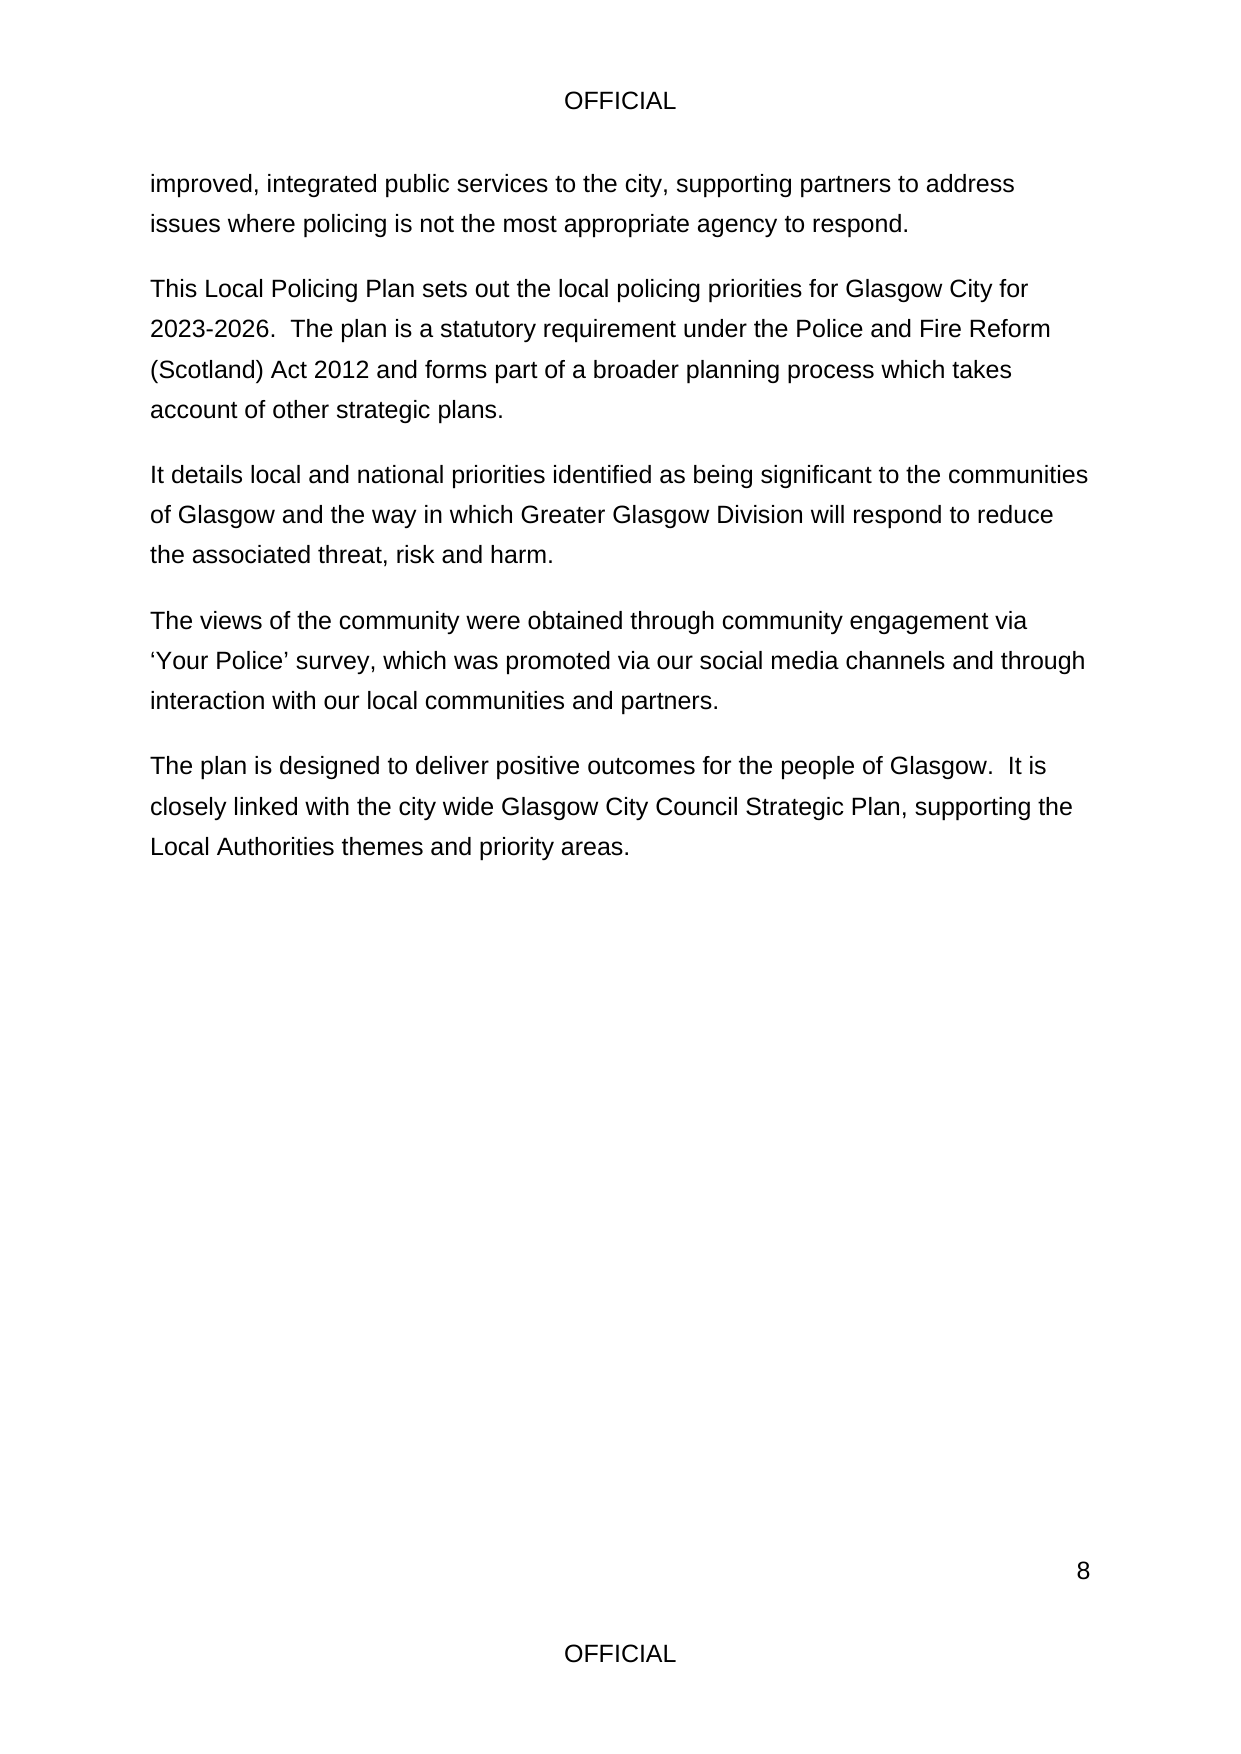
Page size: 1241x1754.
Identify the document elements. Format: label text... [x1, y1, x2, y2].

text This Local Policing Plan sets out the local policing priorities for Glasgow City for 2023-2026. The plan is a statutory requirement under the Police and Fire Reform (Scotland) Act 2012 and forms part of a broader planning process which takes account of other strategic plans. [150, 274, 1090, 424]
text The plan is designed to deliver positive outcomes for the people of Glasgow. It is closely linked with the city wide Glasgow City Council Strategic Plan, supporting the Local Authorities themes and priority areas. [150, 751, 1090, 861]
text The views of the community were obtained through community engagement via ‘Your Police’ survey, which was promoted via our social media channels and through interaction with our local communities and partners. [150, 606, 1090, 715]
text It details local and national priorities identified as being significant to the communities of Glasgow and the way in which Greater Glasgow Division will respond to reduce the associated threat, risk and harm. [150, 460, 1090, 569]
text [150, 169, 1090, 238]
